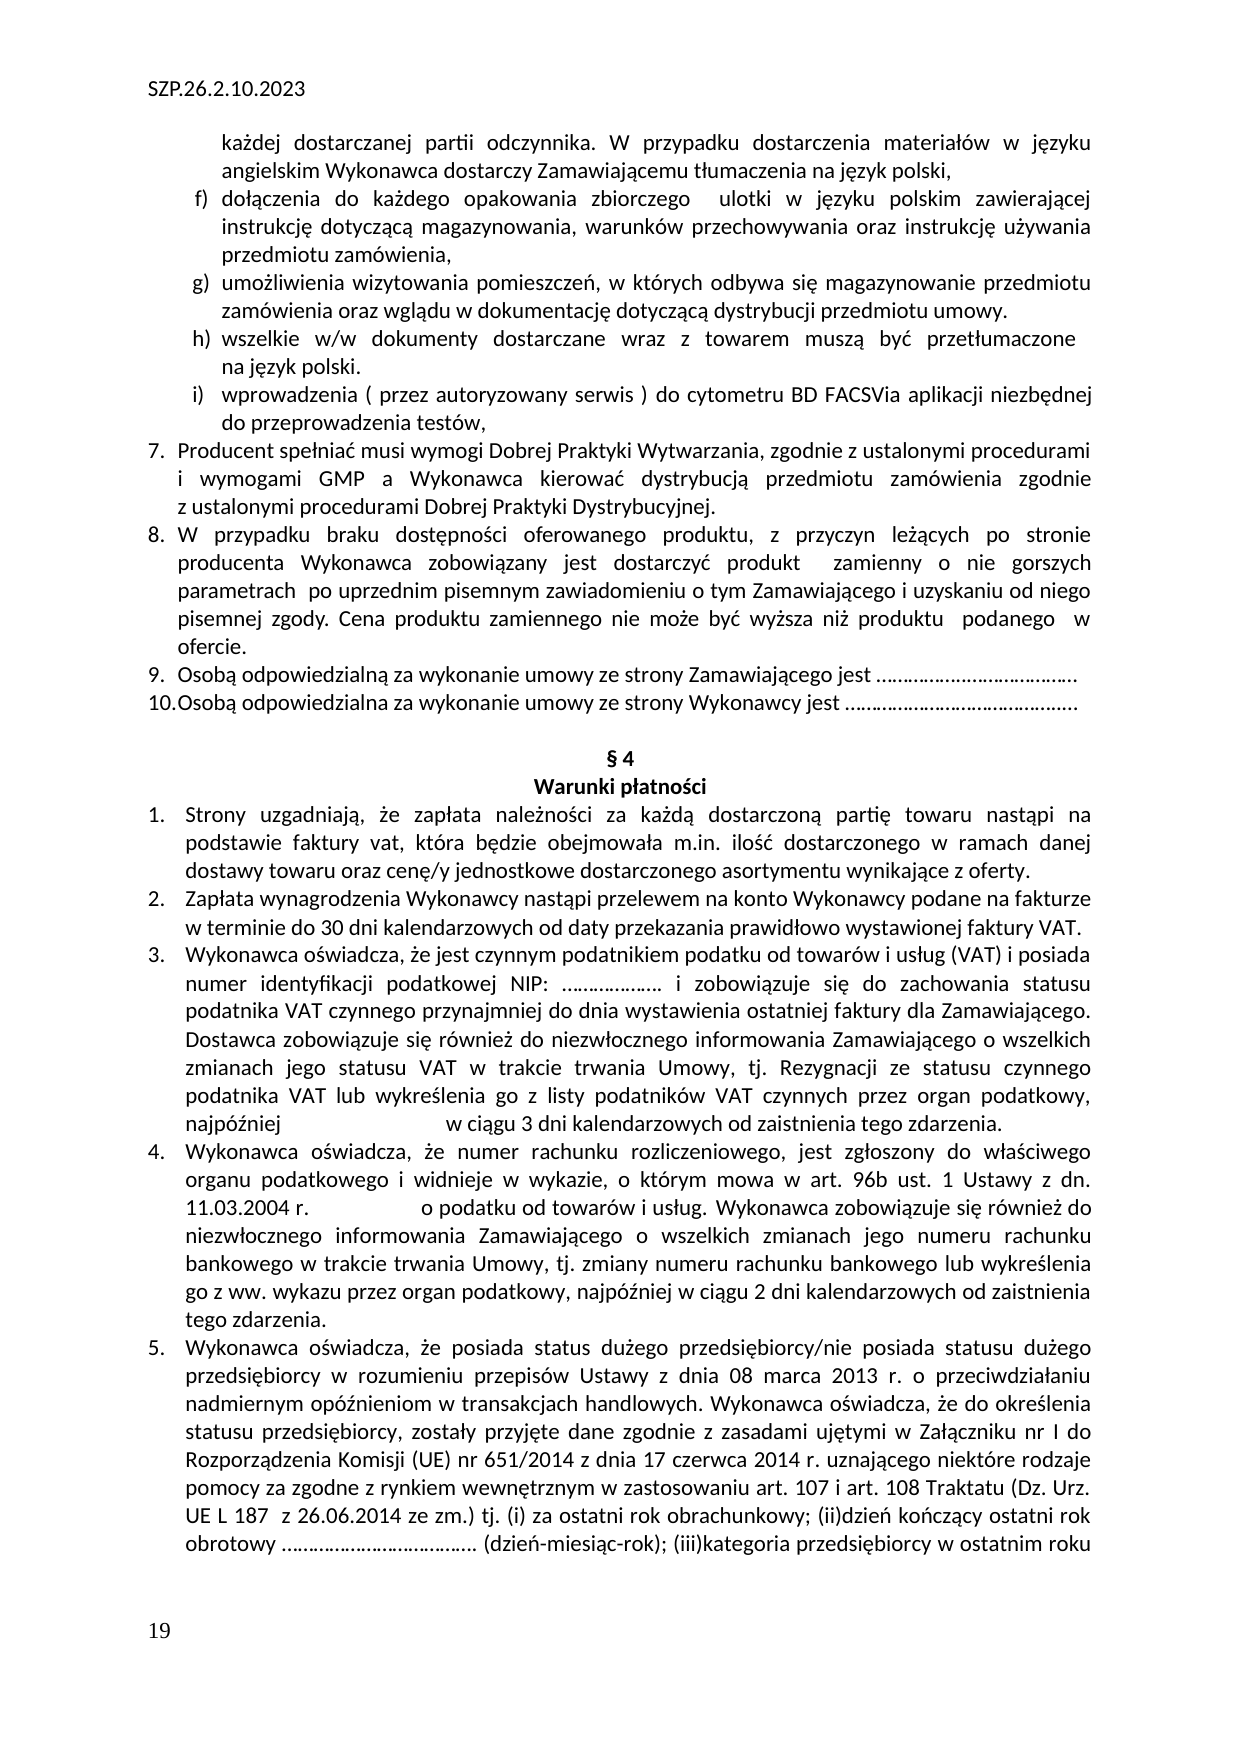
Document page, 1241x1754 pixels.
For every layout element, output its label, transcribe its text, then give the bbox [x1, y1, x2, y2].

list Osobą odpowiedzialna za wykonanie umowy ze strony Wykonawcy jest …………………………………..… [148, 688, 1093, 716]
list umożliwienia wizytowania pomieszczeń, w których odbywa się magazynowanie przedmiotu zamówienia oraz wglądu w dokumentację dotyczącą dystrybucji przedmiotu umowy. [192, 268, 1093, 324]
list wszelkie w/w dokumenty dostarczane wraz z towarem muszą być przetłumaczone na język polski. [192, 324, 1093, 380]
text Warunki płatności [148, 772, 1093, 801]
list dołączenia do każdego opakowania zbiorczego ulotki w języku polskim zawierającej instrukcję dotyczącą magazynowania, warunków przechowywania oraz instrukcję używania przedmiotu zamówienia, [194, 184, 1093, 268]
text § 4 [148, 744, 1093, 772]
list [192, 128, 1093, 184]
list W przypadku braku dostępności oferowanego produktu, z przyczyn leżących po stronie producenta Wykonawca zobowiązany jest dostarczyć produkt zamienny o nie gorszych parametrach po uprzednim pisemnym zawiadomieniu o tym Zamawiającego i uzyskaniu od niego pisemnej zgody. Cena produktu zamiennego nie może być wyższa niż produktu podanego w ofercie. [148, 520, 1093, 660]
list Strony uzgadniają, że zapłata należności za każdą dostarczoną partię towaru nastąpi na podstawie faktury vat, która będzie obejmowała m.in. ilość dostarczonego w ramach danej dostawy towaru oraz cenę/y jednostkowe dostarczonego asortymentu wynikające z oferty. [148, 801, 1093, 884]
list Zapłata wynagrodzenia Wykonawcy nastąpi przelewem na konto Wykonawcy podane na fakturze w terminie do 30 dni kalendarzowych od daty przekazania prawidłowo wystawionej faktury VAT. [148, 884, 1093, 941]
list wprowadzenia ( przez autoryzowany serwis ) do cytometru BD FACSVia aplikacji niezbędnej do przeprowadzenia testów, [192, 380, 1093, 436]
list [148, 1333, 1093, 1557]
list Producent spełniać musi wymogi Dobrej Praktyki Wytwarzania, zgodnie z ustalonymi procedurami i wymogami GMP a Wykonawca kierować dystrybucją przedmiotu zamówienia zgodnie z ustalonymi procedurami Dobrej Praktyki Dystrybucyjnej. [148, 436, 1093, 520]
list Osobą odpowiedzialną za wykonanie umowy ze strony Zamawiającego jest ……………..………………… [148, 660, 1093, 688]
list Wykonawca oświadcza, że jest czynnym podatnikiem podatku od towarów i usług (VAT) i posiada numer identyfikacji podatkowej NIP: ………………. i zobowiązuje się do zachowania statusu podatnika VAT czynnego przynajmniej do dnia wystawienia ostatniej faktury dla Zamawiającego. Dostawca zobowiązuje się również do niezwłocznego informowania Zamawiającego o wszelkich zmianach jego statusu VAT w trakcie trwania Umowy, tj. Rezygnacji ze statusu czynnego podatnika VAT lub wykreślenia go z listy podatników VAT czynnych przez organ podatkowy, najpóźniej w ciągu 3 dni kalendarzowych od zaistnienia tego zdarzenia. [148, 941, 1093, 1137]
list Wykonawca oświadcza, że numer rachunku rozliczeniowego, jest zgłoszony do właściwego organu podatkowego i widnieje w wykazie, o którym mowa w art. 96b ust. 1 Ustawy z dn. 11.03.2004 r. o podatku od towarów i usług. Wykonawca zobowiązuje się również do niezwłocznego informowania Zamawiającego o wszelkich zmianach jego numeru rachunku bankowego w trakcie trwania Umowy, tj. zmiany numeru rachunku bankowego lub wykreślenia go z ww. wykazu przez organ podatkowy, najpóźniej w ciągu 2 dni kalendarzowych od zaistnienia tego zdarzenia. [148, 1137, 1093, 1333]
